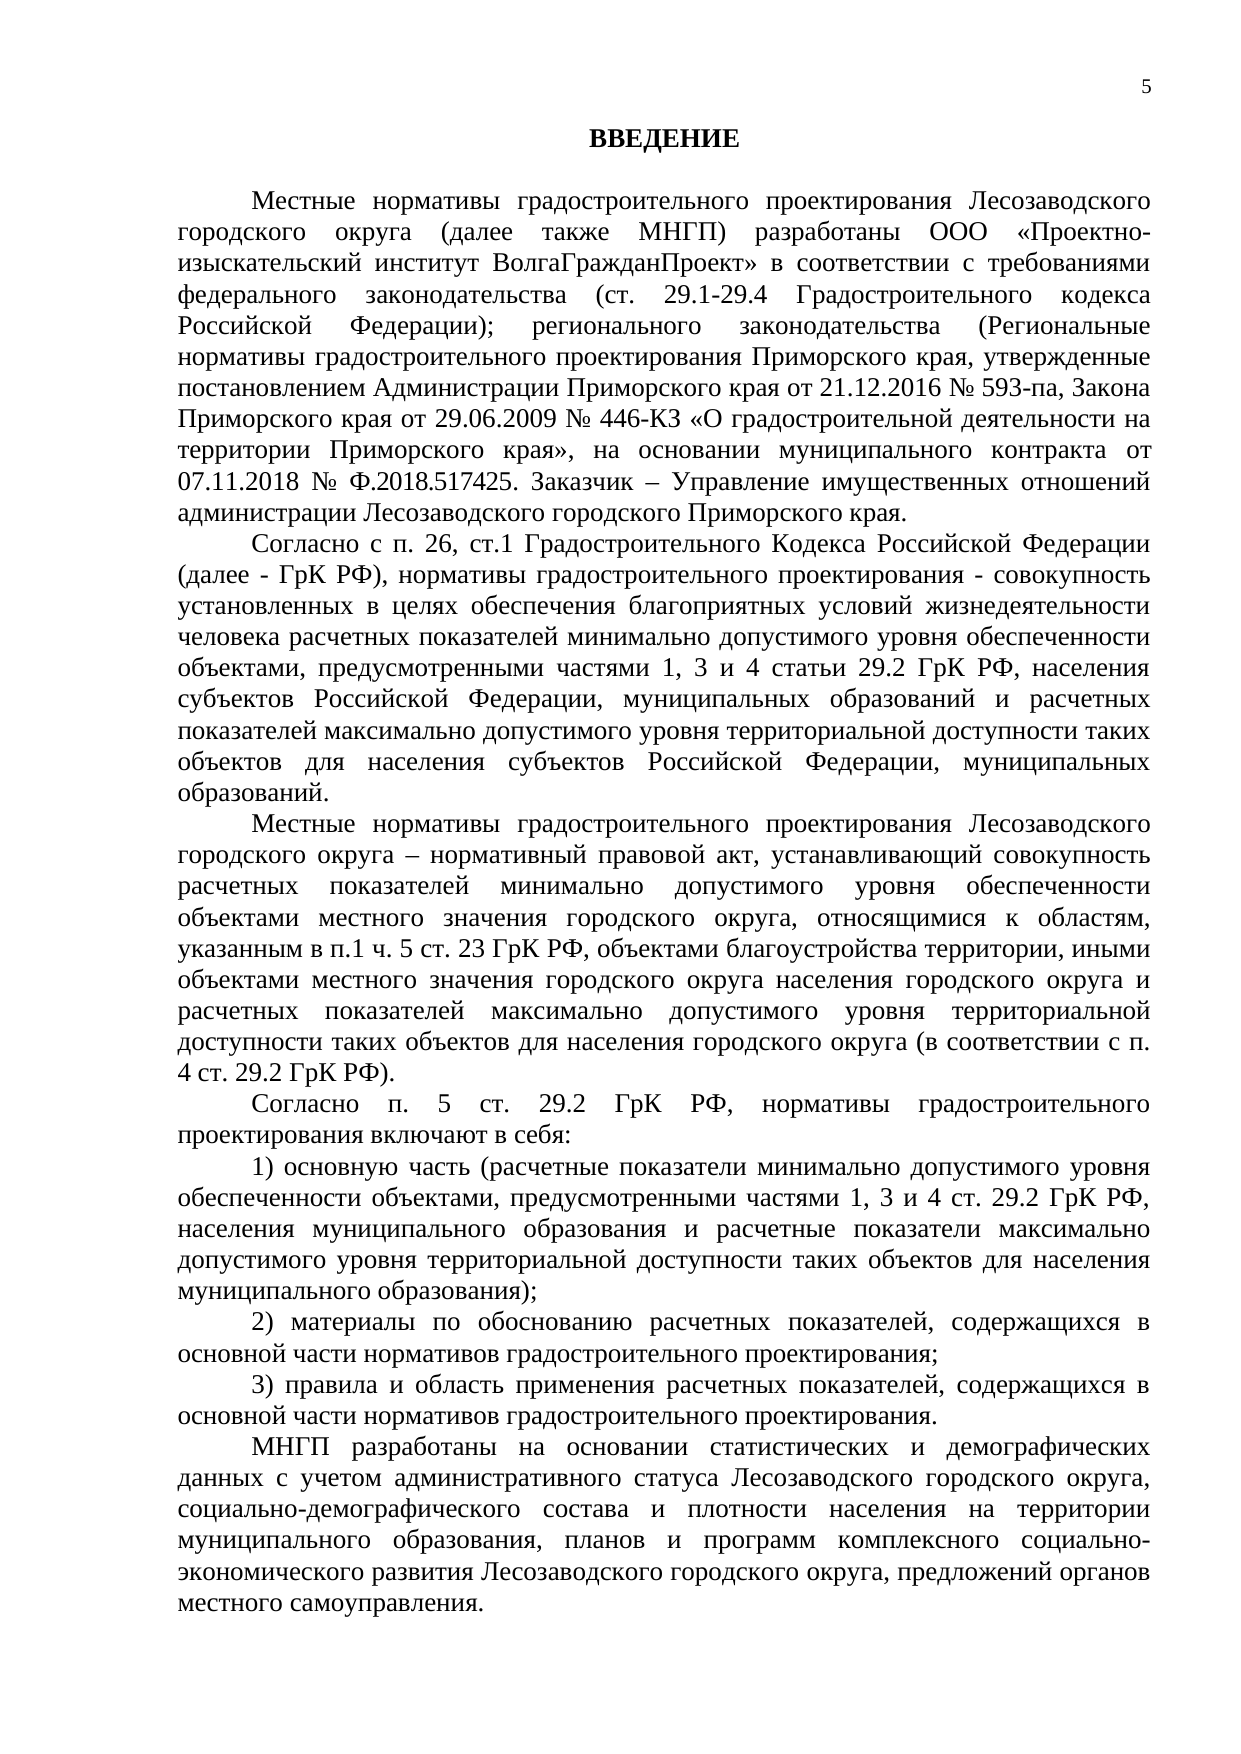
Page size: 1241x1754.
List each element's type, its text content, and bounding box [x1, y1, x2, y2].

text Согласно п. 5 ст. 29.2 ГрК РФ, нормативы градостроительного проектирования включают в себя: [177, 1087, 1152, 1150]
text Согласно с п. 26, ст.1 Градостроительного Кодекса Российской Федерации (далее - ГрК РФ), нормативы градостроительного проектирования - совокупность установленных в целях обеспечения благоприятных условий жизнедеятельности человека расчетных показателей минимально допустимого уровня обеспеченности объектами, предусмотренными частями 1, 3 и 4 статьи 29.2 ГрК РФ, населения субъектов Российской Федерации, муниципальных образований и расчетных показателей максимально допустимого уровня территориальной доступности таких объектов для населения субъектов Российской Федерации, муниципальных образований. [177, 527, 1152, 807]
text Местные нормативы градостроительного проектирования Лесозаводского городского округа – нормативный правовой акт, устанавливающий совокупность расчетных показателей минимально допустимого уровня обеспеченности объектами местного значения городского округа, относящимися к областям, указанным в п.1 ч. 5 ст. 23 ГрК РФ, объектами благоустройства территории, иными объектами местного значения городского округа населения городского округа и расчетных показателей максимально допустимого уровня территориальной доступности таких объектов для населения городского округа (в соответствии с п. 4 ст. 29.2 ГрК РФ). [177, 807, 1152, 1087]
text 3) правила и область применения расчетных показателей, содержащихся в основной части нормативов градостроительного проектирования. [177, 1368, 1152, 1430]
text 2) материалы по обоснованию расчетных показателей, содержащихся в основной части нормативов градостроительного проектирования; [177, 1306, 1152, 1368]
text ВВЕДЕНИЕ [177, 122, 1152, 153]
text Местные нормативы градостроительного проектирования Лесозаводского городского округа (далее также МНГП) разработаны ООО «Проектно-изыскательский институт ВолгаГражданПроект» в соответствии с требованиями федерального законодательства (ст. 29.1-29.4 Градостроительного кодекса Российской Федерации); регионального законодательства (Региональные нормативы градостроительного проектирования Приморского края, утвержденные постановлением Администрации Приморского края от 21.12.2016 № 593-па, Закона Приморского края от 29.06.2009 № 446-КЗ «О градостроительной деятельности на территории Приморского края», на основании муниципального контракта от 07.11.2018 № Ф.2018.517425. Заказчик – Управление имущественных отношений администрации Лесозаводского городского Приморского края. [177, 184, 1152, 527]
text 1) основную часть (расчетные показатели минимально допустимого уровня обеспеченности объектами, предусмотренными частями 1, 3 и 4 ст. 29.2 ГрК РФ, населения муниципального образования и расчетные показатели максимально допустимого уровня территориальной доступности таких объектов для населения муниципального образования); [177, 1150, 1152, 1306]
text МНГП разработаны на основании статистических и демографических данных с учетом административного статуса Лесозаводского городского округа, социально-демографического состава и плотности населения на территории муниципального образования, планов и программ комплексного социально-экономического развития Лесозаводского городского округа, предложений органов местного самоуправления. [177, 1430, 1152, 1617]
